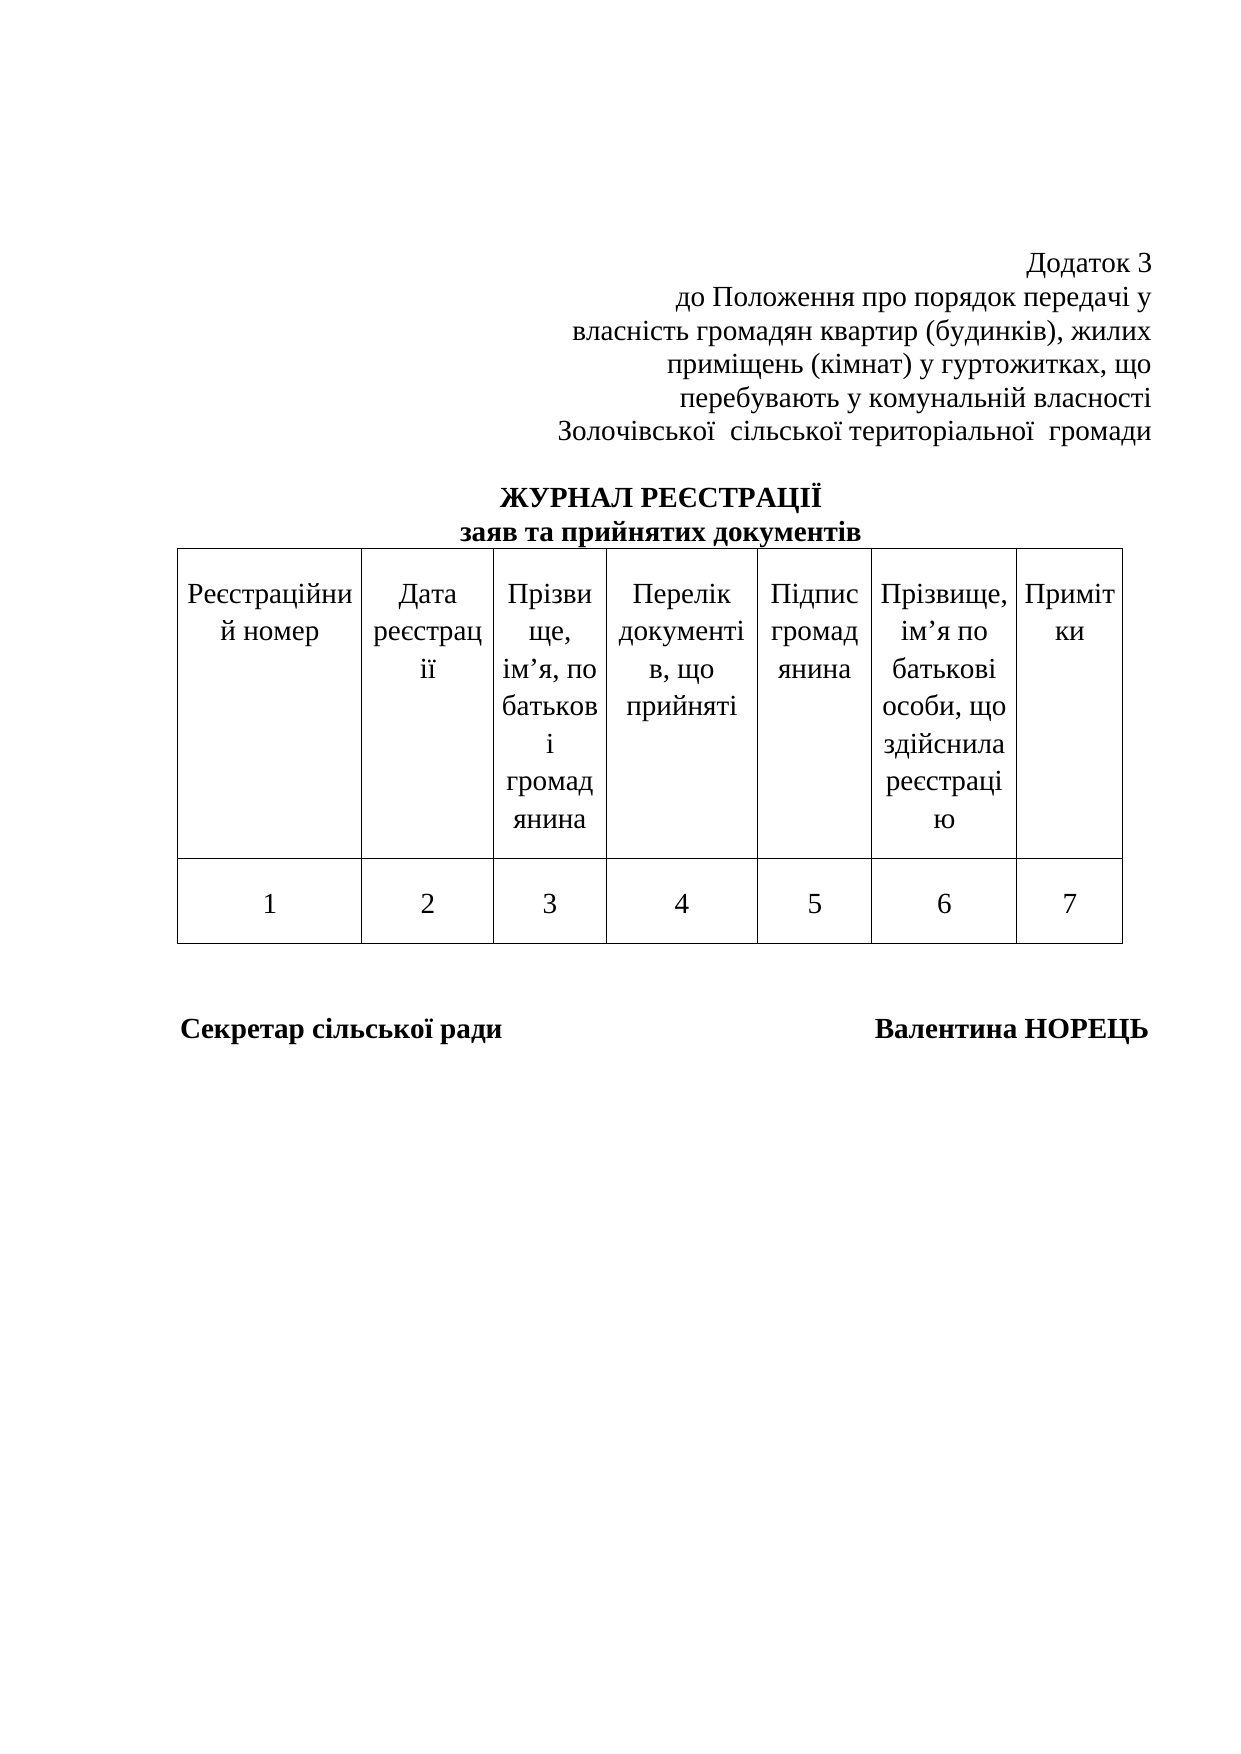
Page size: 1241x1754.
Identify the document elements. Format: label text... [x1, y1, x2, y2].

text приміщень (кімнат) у гуртожитках, що [177, 346, 1152, 380]
text ЖУРНАЛ РЕЄСТРАЦІЇ [177, 480, 1152, 514]
table_cell 4 [607, 859, 757, 943]
table_cell 6 [872, 859, 1016, 943]
table_cell 7 [1017, 859, 1122, 943]
text Секретар сільської ради Валентина НОРЕЦЬ [177, 1011, 1152, 1045]
table_cell 1 [178, 859, 361, 943]
table_cell 3 [494, 859, 606, 943]
text перебувають у комунальній власності [177, 380, 1152, 413]
text заяв та прийнятих документів [177, 514, 1152, 547]
table_header Прізвище, ім’я по батькові особи, що здійснила реєстрацію [872, 549, 1016, 858]
text Золочівської сільської територіальної громади [177, 413, 1152, 447]
table_header Перелік документів, що прийняті [607, 549, 757, 858]
table_cell 2 [362, 859, 493, 943]
table_header Реєстраційний номер [178, 549, 361, 858]
table_header Дата реєстрації [362, 549, 493, 858]
table_cell 5 [758, 859, 871, 943]
table_header Прізвище, ім’я, по батькові громадянина [494, 549, 606, 858]
text Додаток 3 [177, 246, 1152, 279]
table_header Підпис громадянина [758, 549, 871, 858]
text до Положення про порядок передачі у [177, 279, 1152, 313]
text власність громадян квартир (будинків), жилих [177, 313, 1152, 346]
table_header Примітки [1017, 549, 1122, 858]
